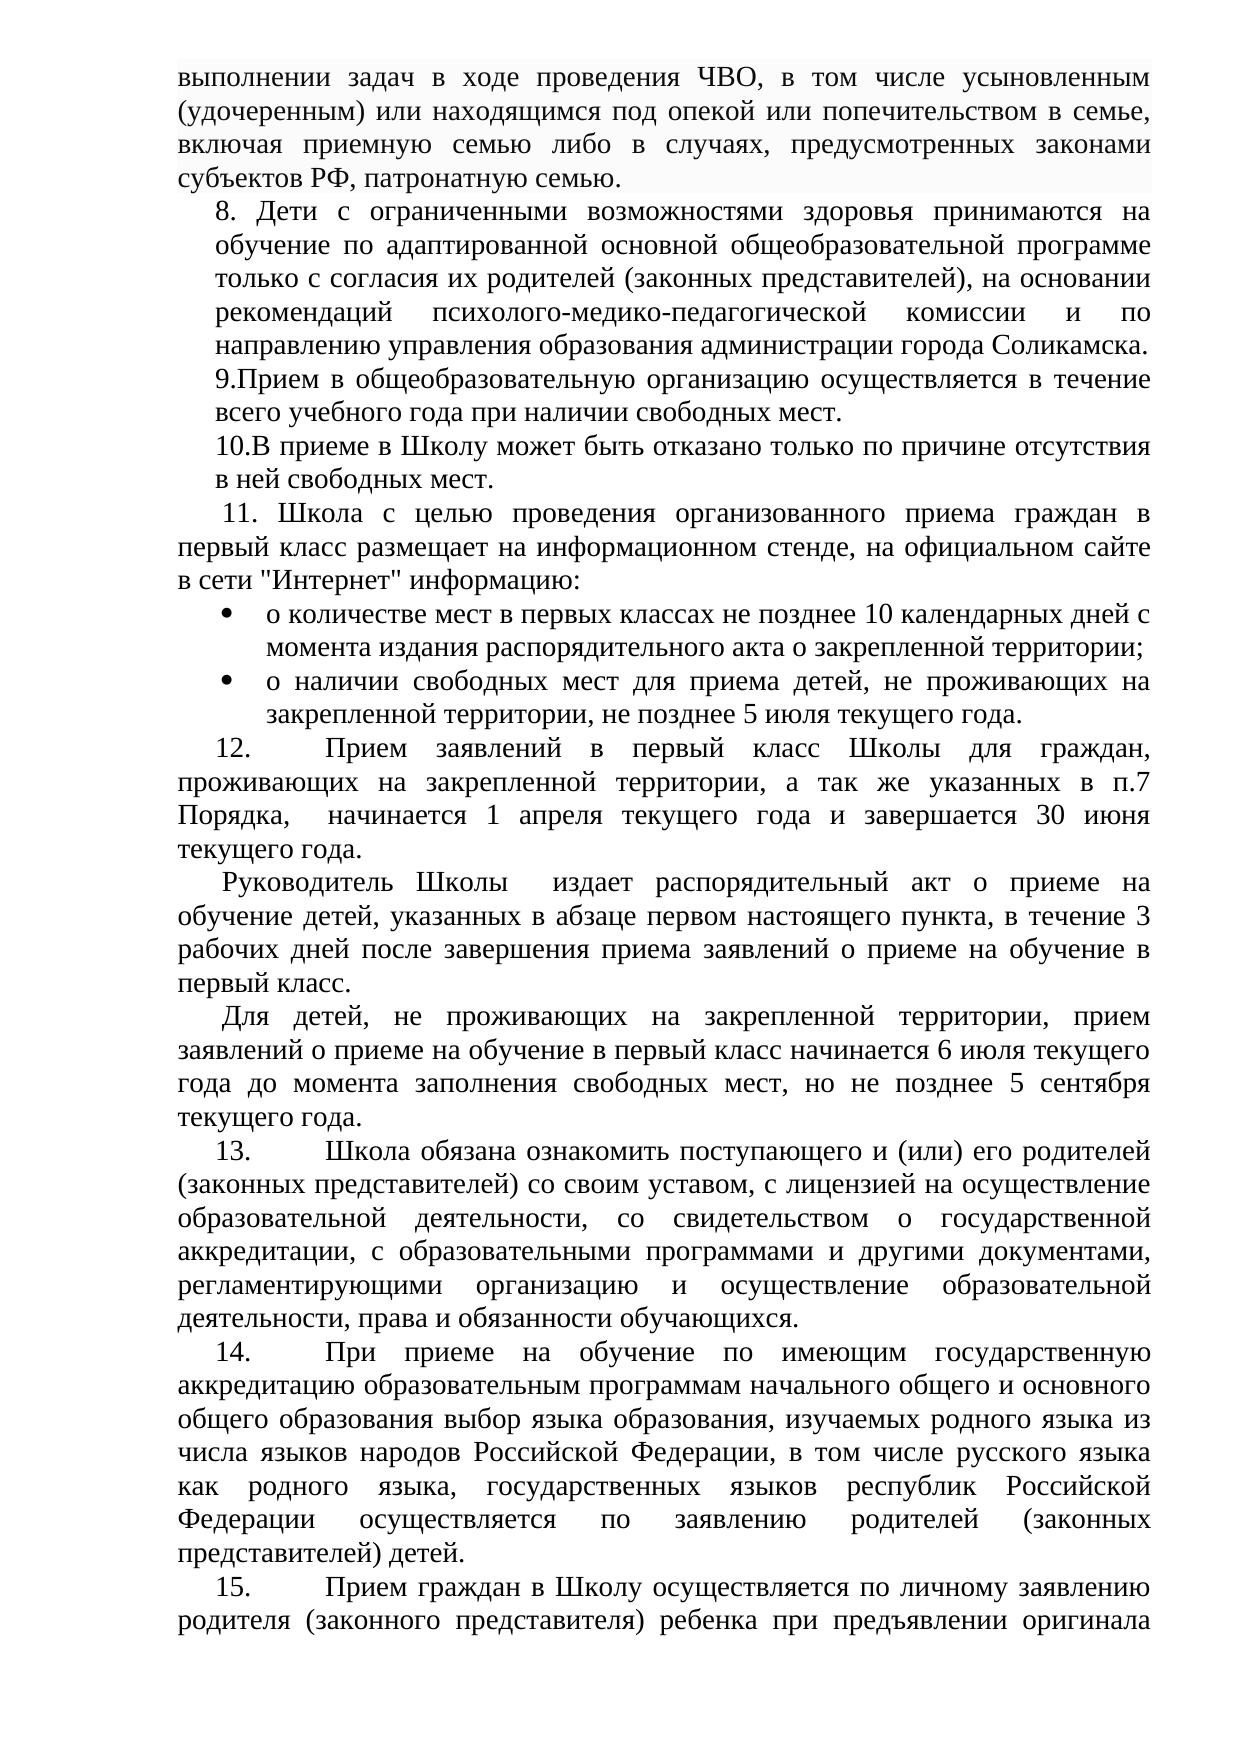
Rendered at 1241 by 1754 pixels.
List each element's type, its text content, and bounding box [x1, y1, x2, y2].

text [177, 59, 1152, 193]
list о наличии свободных мест для приема детей, не проживающих на закрепленной территории, не позднее 5 июля текущего года. [222, 663, 1152, 730]
list При приеме на обучение по имеющим государственную аккредитацию образовательным программам начального общего и основного общего образования выбор языка образования, изучаемых родного языка из числа языков народов Российской Федерации, в том числе русского языка как родного языка, государственных языков республик Российской Федерации осуществляется по заявлению родителей (законных представителей) детей. [177, 1334, 1152, 1569]
text 9.Прием в общеобразовательную организацию осуществляется в течение всего учебного года при наличии свободных мест. [215, 361, 1152, 428]
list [177, 1569, 1152, 1636]
list о количестве мест в первых классах не позднее 10 календарных дней с момента издания распорядительного акта о закрепленной территории; [222, 596, 1152, 663]
text Для детей, не проживающих на закрепленной территории, прием заявлений о приеме на обучение в первый класс начинается 6 июля текущего года до момента заполнения свободных мест, но не позднее 5 сентября текущего года. [177, 998, 1152, 1133]
list Школа обязана ознакомить поступающего и (или) его родителей (законных представителей) со своим уставом, с лицензией на осуществление образовательной деятельности, со свидетельством о государственной аккредитации, с образовательными программами и другими документами, регламентирующими организацию и осуществление образовательной деятельности, права и обязанности обучающихся. [177, 1133, 1152, 1334]
text 11. Школа с целью проведения организованного приема граждан в первый класс размещает на информационном стенде, на официальном сайте в сети "Интернет" информацию: [177, 495, 1152, 596]
text Руководитель Школы издает распорядительный акт о приеме на обучение детей, указанных в абзаце первом настоящего пункта, в течение 3 рабочих дней после завершения приема заявлений о приеме на обучение в первый класс. [177, 864, 1152, 998]
list Прием заявлений в первый класс Школы для граждан, проживающих на закрепленной территории, а так же указанных в п.7 Порядка, начинается 1 апреля текущего года и завершается 30 июня текущего года. [177, 730, 1152, 864]
text 10.В приеме в Школу может быть отказано только по причине отсутствия в ней свободных мест. [215, 428, 1152, 495]
text 8. Дети с ограниченными возможностями здоровья принимаются на обучение по адаптированной основной общеобразовательной программе только с согласия их родителей (законных представителей), на основании рекомендаций психолого-медико-педагогической комиссии и по направлению управления образования администрации города Соликамска. [215, 193, 1152, 361]
